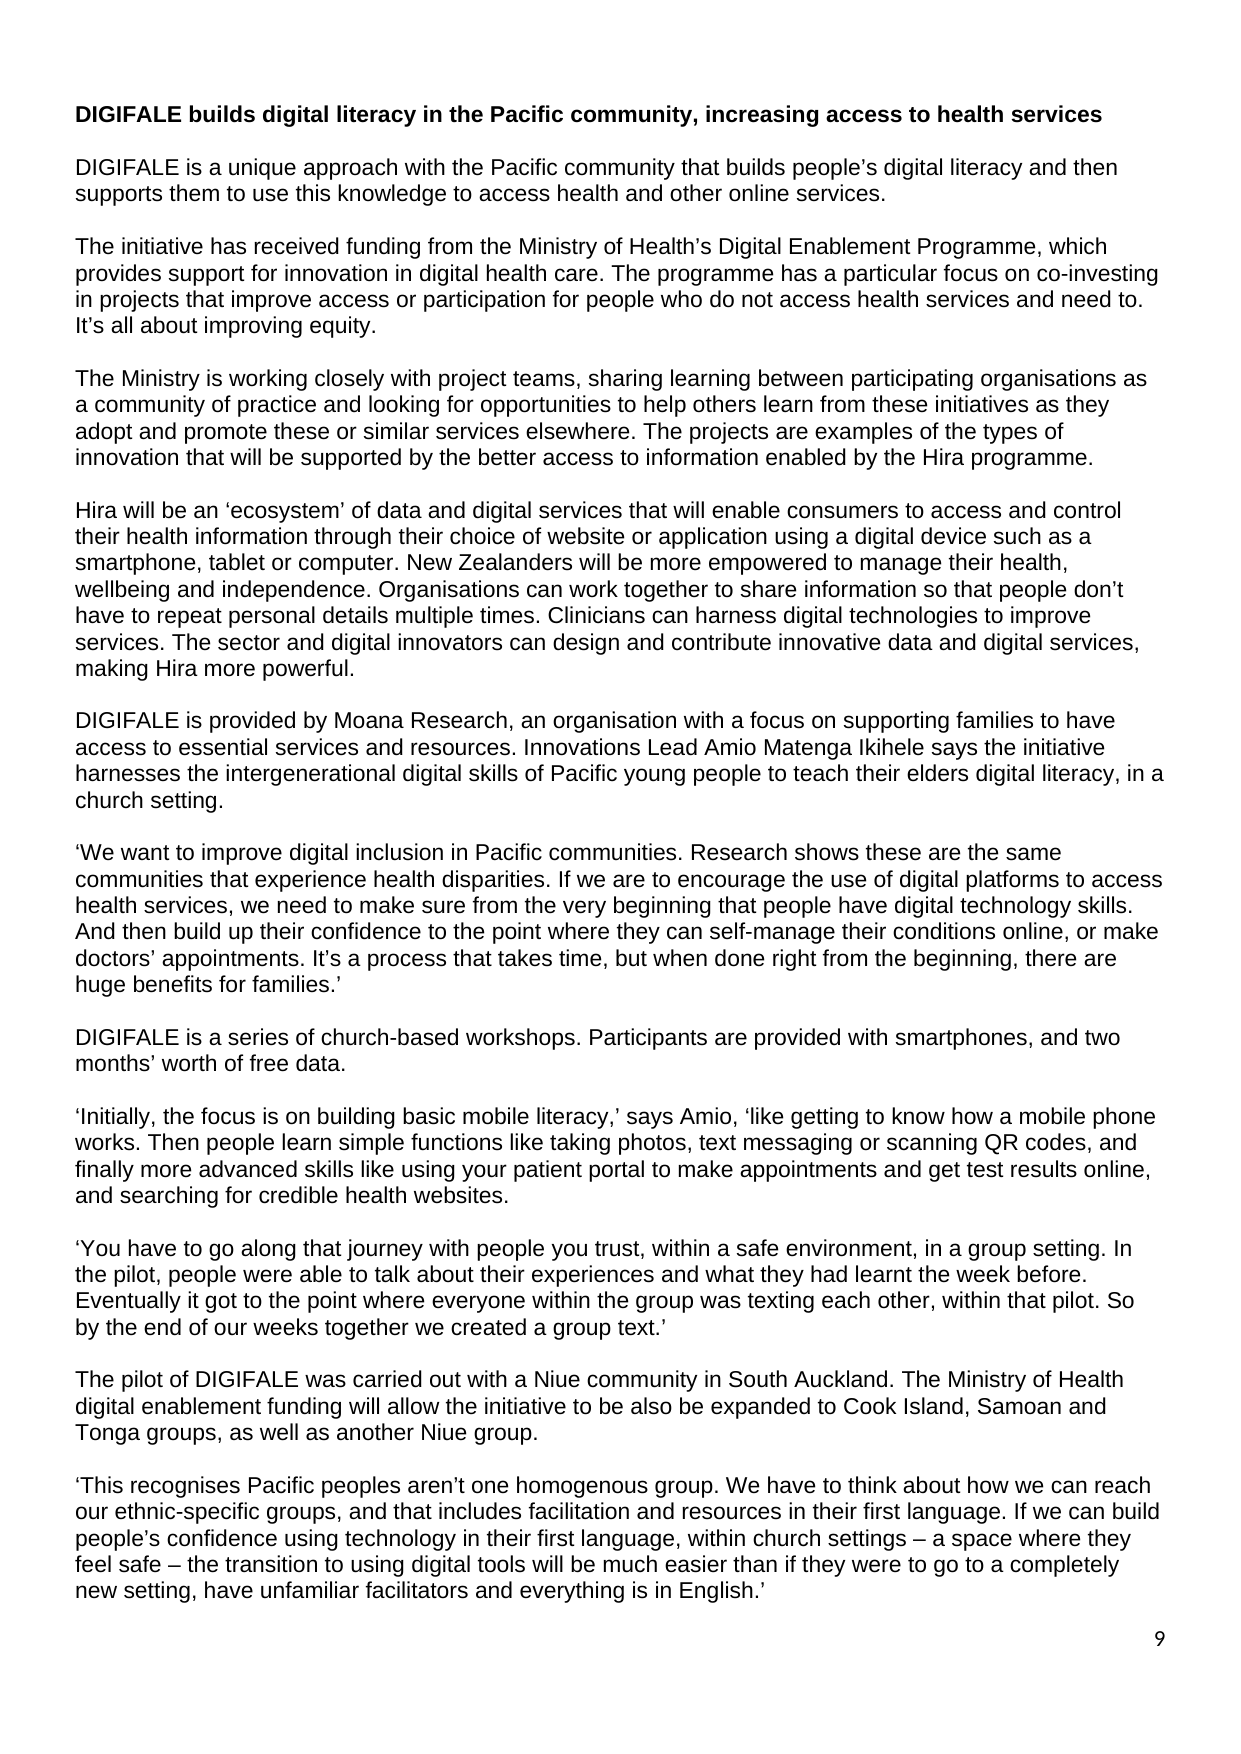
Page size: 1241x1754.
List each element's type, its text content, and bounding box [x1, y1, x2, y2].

text The initiative has received funding from the Ministry of Health’s Digital Enablement Programme, which provides support for innovation in digital health care. The programme has a particular focus on co-investing in projects that improve access or participation for people who do not access health services and need to. It’s all about improving equity. [75, 233, 1165, 338]
text ‘We want to improve digital inclusion in Pacific communities. Research shows these are the same communities that experience health disparities. If we are to encourage the use of digital platforms to access health services, we need to make sure from the very beginning that people have digital technology skills. And then build up their confidence to the point where they can self-manage their conditions online, or make doctors’ appointments. It’s a process that takes time, but when done right from the beginning, there are huge benefits for families.’ [75, 839, 1165, 997]
text ‘This recognises Pacific peoples aren’t one homogenous group. We have to think about how we can reach our ethnic-specific groups, and that includes facilitation and resources in their first language. If we can build people’s confidence using technology in their first language, within church settings – a space where they feel safe – the transition to using digital tools will be much easier than if they were to go to a completely new setting, have unfamiliar facilitators and everything is in English.’ [75, 1472, 1165, 1603]
text The pilot of DIGIFALE was carried out with a Niue community in South Auckland. The Ministry of Health digital enablement funding will allow the initiative to be also be expanded to Cook Island, Samoan and Tonga groups, as well as another Niue group. [75, 1366, 1165, 1445]
text DIGIFALE is a series of church-based workshops. Participants are provided with smartphones, and two months’ worth of free data. [75, 1024, 1165, 1076]
text DIGIFALE builds digital literacy in the Pacific community, increasing access to health services [75, 101, 1165, 128]
text Hira will be an ‘ecosystem’ of data and digital services that will enable consumers to access and control their health information through their choice of website or application using a digital device such as a smartphone, tablet or computer. New Zealanders will be more empowered to manage their health, wellbeing and independence. Organisations can work together to share information so that people don’t have to repeat personal details multiple times. Clinicians can harness digital technologies to improve services. The sector and digital innovators can design and contribute innovative data and digital services, making Hira more powerful. [75, 497, 1165, 681]
text DIGIFALE is provided by Moana Research, an organisation with a focus on supporting families to have access to essential services and resources. Innovations Lead Amio Matenga Ikihele says the initiative harnesses the intergenerational digital skills of Pacific young people to teach their elders digital literacy, in a church setting. [75, 707, 1165, 813]
text ‘Initially, the focus is on building basic mobile literacy,’ says Amio, ‘like getting to know how a mobile phone works. Then people learn simple functions like taking photos, text messaging or scanning QR codes, and finally more advanced skills like using your patient portal to make appointments and get test results online, and searching for credible health websites. [75, 1103, 1165, 1208]
text The Ministry is working closely with project teams, sharing learning between participating organisations as a community of practice and looking for opportunities to help others learn from these initiatives as they adopt and promote these or similar services elsewhere. The projects are examples of the types of innovation that will be supported by the better access to information enabled by the Hira programme. [75, 365, 1165, 470]
text ‘You have to go along that journey with people you trust, within a safe environment, in a group setting. In the pilot, people were able to talk about their experiences and what they had learnt the week before. Eventually it got to the point where everyone within the group was texting each other, within that pilot. So by the end of our weeks together we created a group text.’ [75, 1234, 1165, 1340]
text DIGIFALE is a unique approach with the Pacific community that builds people’s digital literacy and then supports them to use this knowledge to access health and other online services. [75, 154, 1165, 207]
